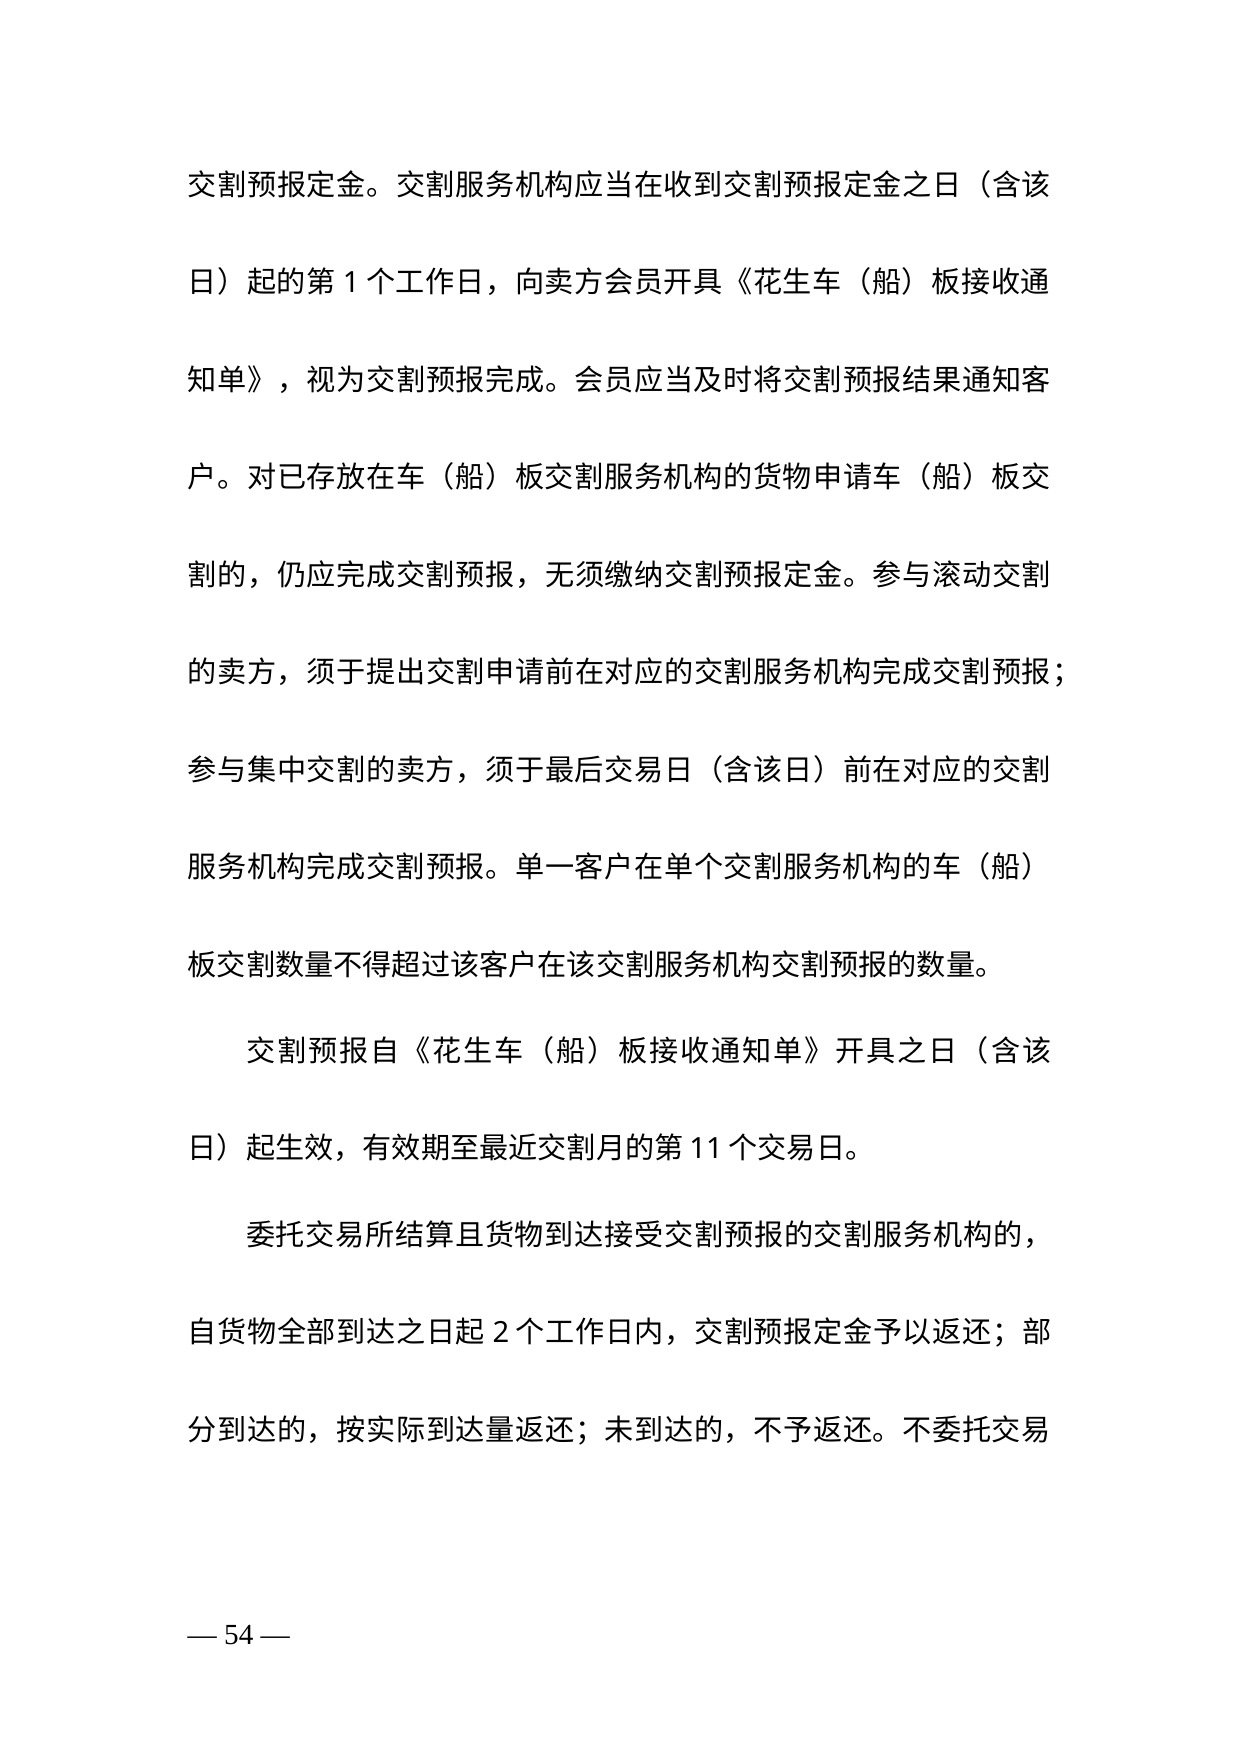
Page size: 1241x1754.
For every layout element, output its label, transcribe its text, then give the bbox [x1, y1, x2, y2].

text 交割预报自《花生车（船）板接收通知单》开具之日（含该日）起生效，有效期至最近交割月的第11个交易日。 [187, 1016, 1053, 1179]
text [187, 1200, 1053, 1460]
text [187, 150, 1053, 995]
